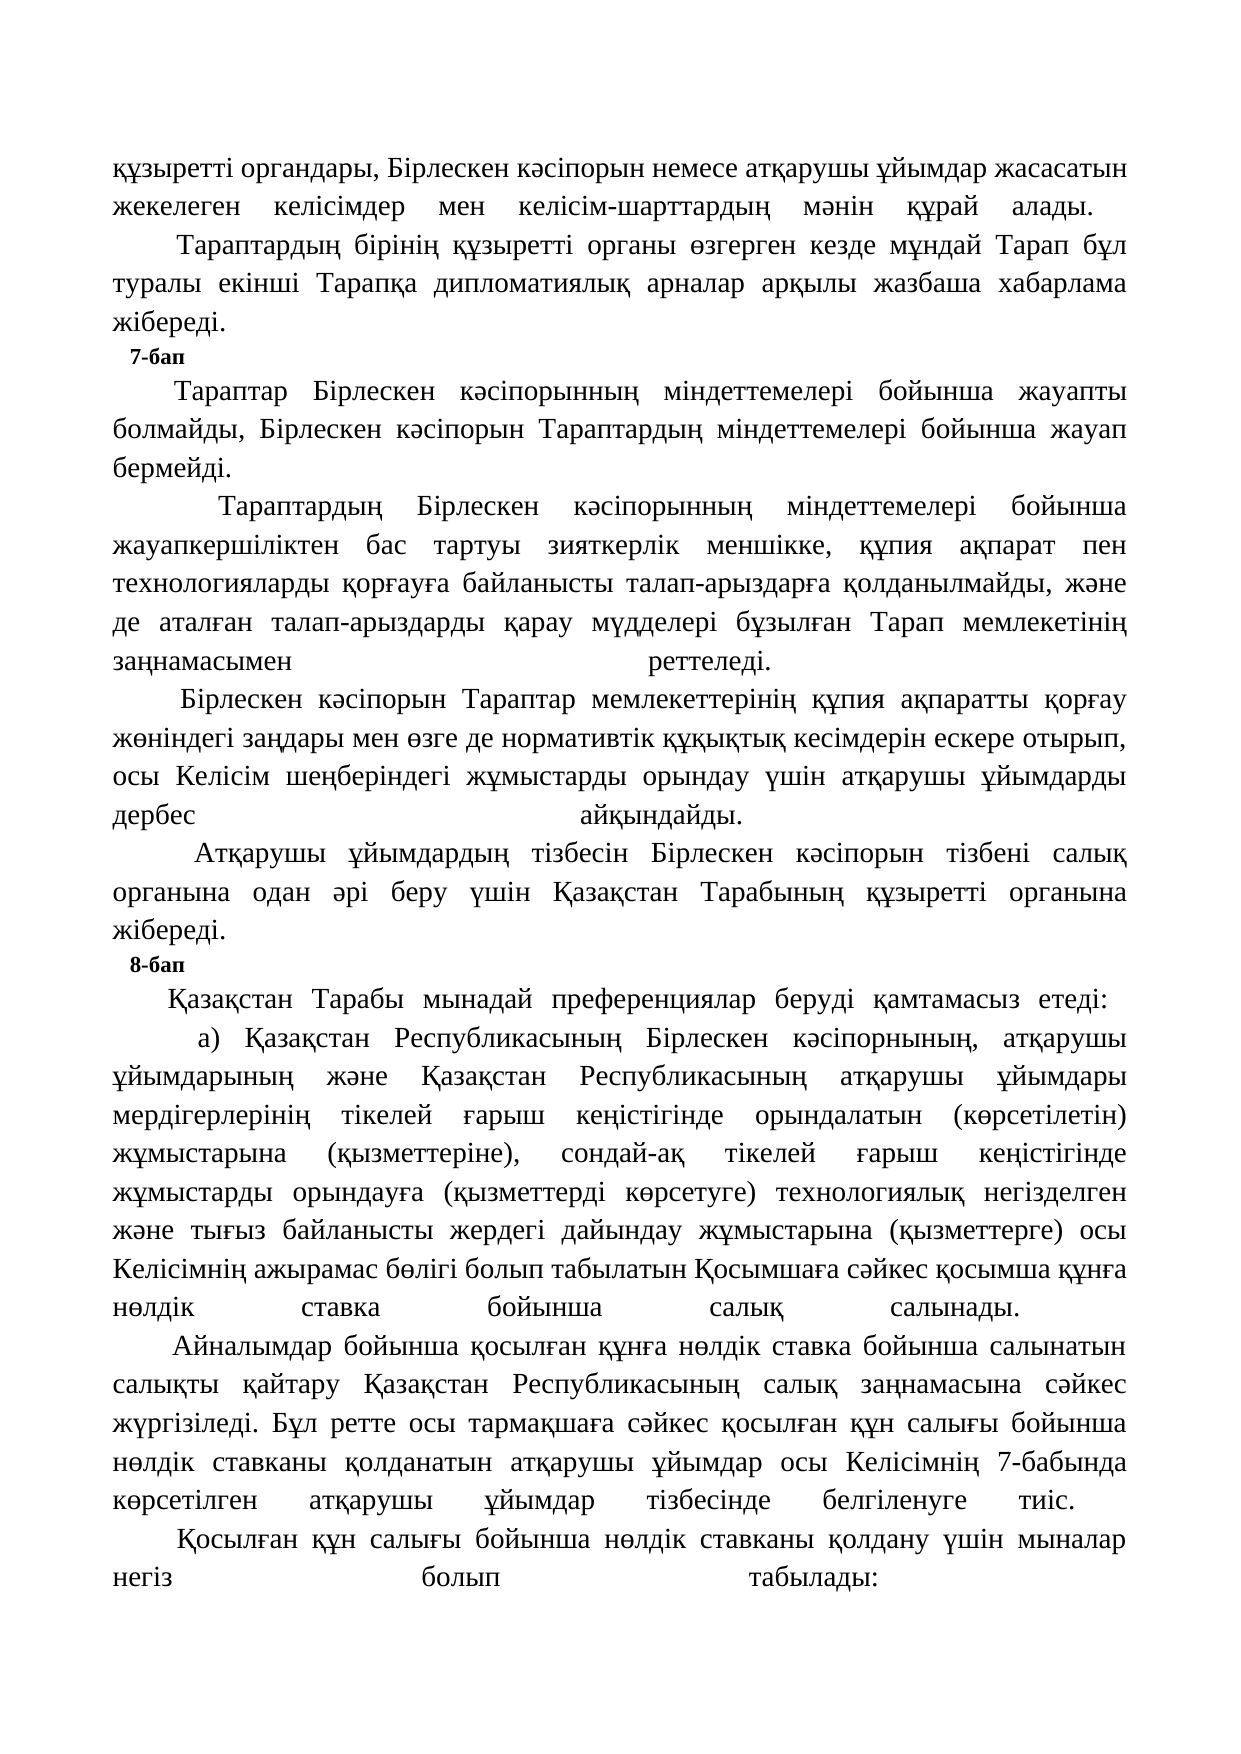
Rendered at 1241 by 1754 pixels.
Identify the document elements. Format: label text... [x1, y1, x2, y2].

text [112, 150, 1128, 338]
text Тараптар Бiрлескен кәсiпорынның мiндеттемелерi бойынша жауапты болмайды, Бiрлескен кәсiпорын Тараптардың мiндеттемелерi бойынша жауап бермейдi. Тараптардың Бiрлескен кәсiпорынның мiндеттемелерi бойынша жауапкершiлiктен бас тартуы зияткерлiк меншiкке, құпия ақпарат пен технологияларды қорғауға байланысты талап-арыздарға қолданылмайды, және де аталған талап-арыздарды қарау мүдделерi бұзылған Тарап мемлекетінiң заңнамасымен реттеледi. Бiрлескен кәсiпорын Тараптар мемлекеттерiнiң құпия ақпаратты қорғау жөнiндегi заңдары мен өзге де нормативтiк құқықтық кесiмдерiн ескере отырып, осы Келiсiм шеңберiндегi жұмыстарды орындау үшiн атқарушы ұйымдарды дербес айқындайды. Атқарушы ұйымдардың тiзбесiн Бiрлескен кәсiпорын тiзбенi салық органына одан әрi беру үшiн Қазақстан Тарабының құзыреттi органына жiбередi. [112, 373, 1128, 946]
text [112, 981, 1128, 1593]
text 7-бап [112, 343, 1128, 369]
text 8-бап [112, 951, 1128, 977]
